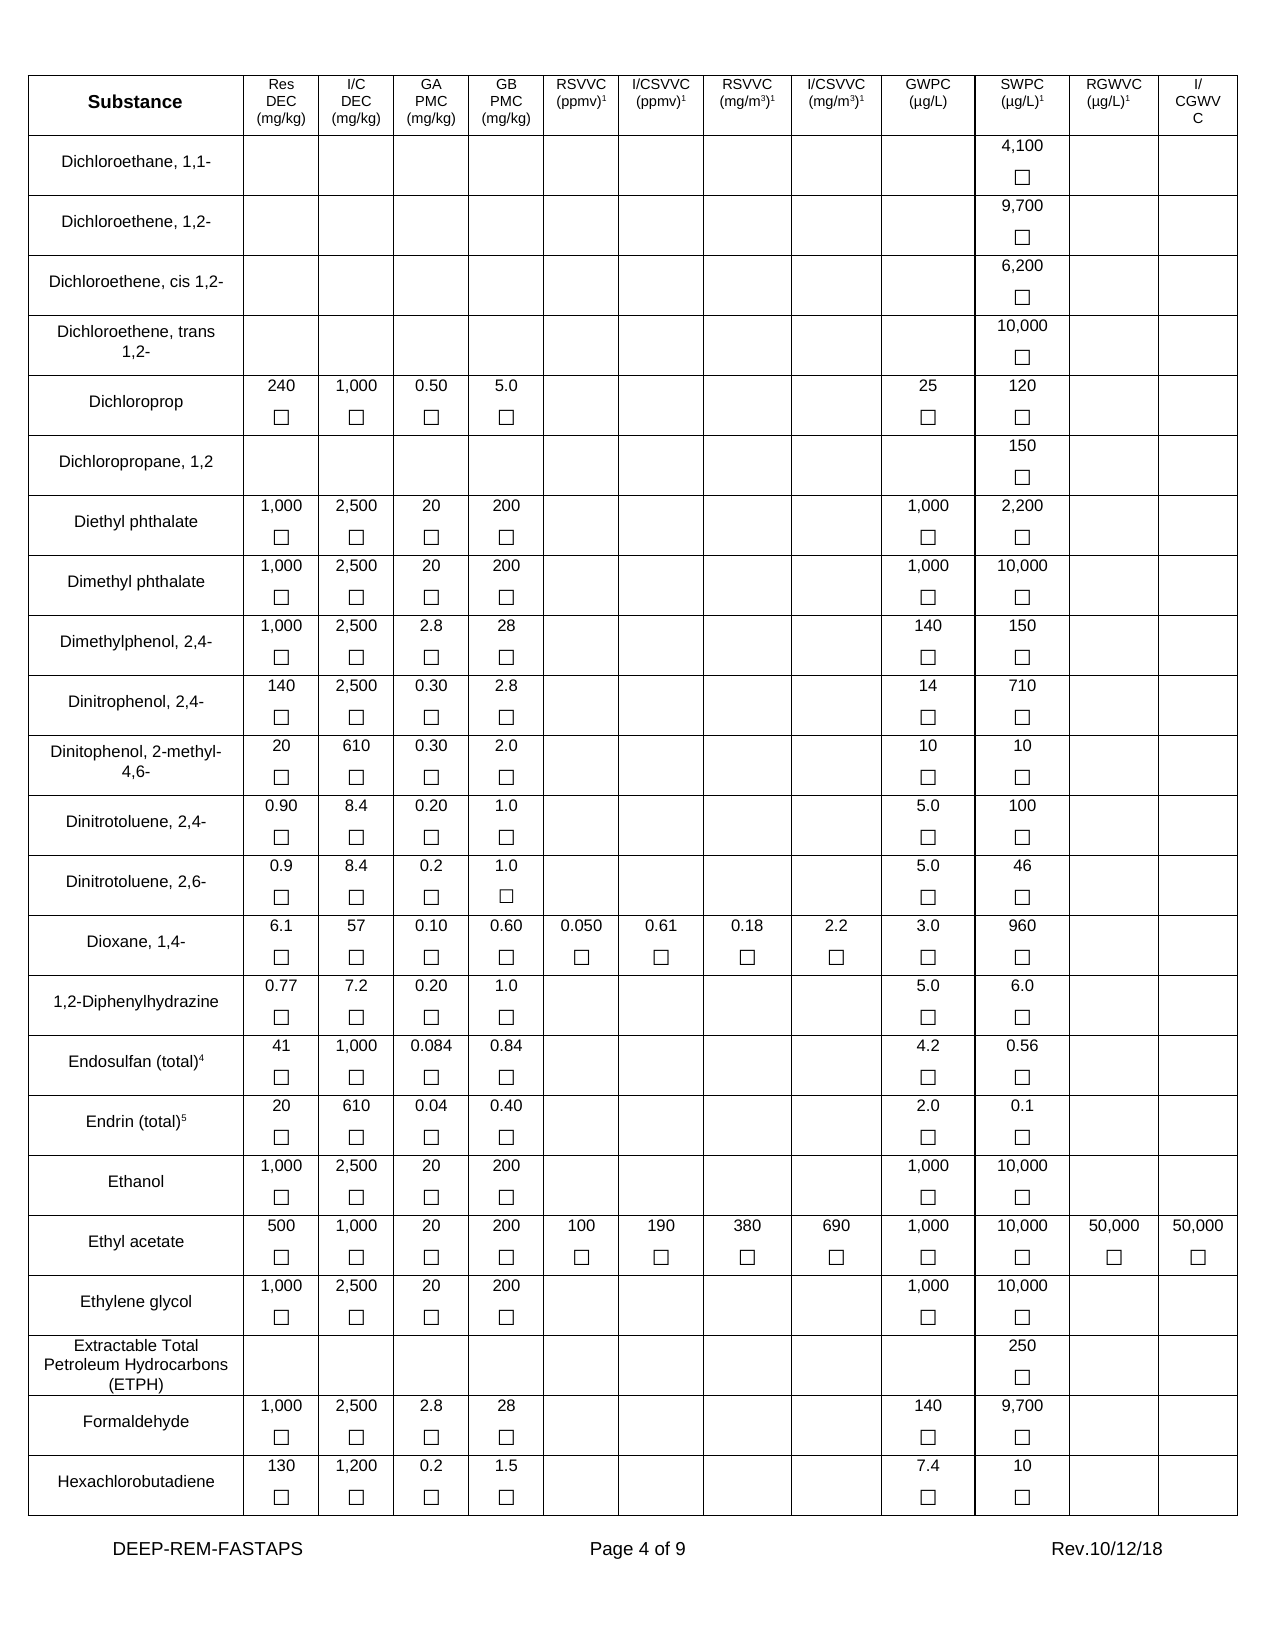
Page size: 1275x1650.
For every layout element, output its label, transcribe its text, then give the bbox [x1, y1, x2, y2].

table_cell [469, 316, 543, 375]
table_cell 2.8 [394, 616, 468, 675]
table_cell [1070, 616, 1158, 675]
table_cell [1070, 736, 1158, 795]
table_cell [792, 736, 881, 795]
table_header RSVVC (mg/m3)1 [704, 76, 791, 135]
table_cell [704, 1396, 791, 1455]
table_header GA PMC (mg/kg) [394, 76, 468, 135]
table_cell [619, 1096, 703, 1155]
table_cell [544, 556, 618, 615]
table_cell [1070, 196, 1158, 255]
table_cell [619, 976, 703, 1035]
table_cell [619, 1336, 703, 1395]
table_cell [882, 136, 974, 195]
table_cell 50,000 [1159, 1216, 1237, 1275]
table_cell Ethanol [29, 1156, 243, 1215]
table_cell [244, 136, 318, 195]
table_header RGWVC (µg/L)1 [1070, 76, 1158, 135]
table_cell 140 [882, 1396, 974, 1455]
table_cell [882, 316, 974, 375]
table_cell Endosulfan (total)4 [29, 1036, 243, 1095]
table_cell [704, 1036, 791, 1095]
table_cell Dichloropropane, 1,2 [29, 436, 243, 495]
table_cell Dichloroethene, cis 1,2- [29, 256, 243, 315]
table_cell [319, 196, 393, 255]
table_cell 0.084 [394, 1036, 468, 1095]
table_cell [792, 496, 881, 555]
table_cell [1159, 1396, 1237, 1455]
table_cell [792, 1276, 881, 1335]
table_cell [704, 1456, 791, 1515]
table_cell [544, 796, 618, 855]
table_cell [1070, 1456, 1158, 1515]
table_cell [619, 616, 703, 675]
table_cell 2,500 [319, 496, 393, 555]
table_cell [704, 556, 791, 615]
table_cell [1070, 556, 1158, 615]
table_cell [1070, 136, 1158, 195]
table_cell 500 [244, 1216, 318, 1275]
table_cell 0.30 [394, 736, 468, 795]
table_cell 4,100 [976, 136, 1069, 195]
table_cell 20 [394, 1276, 468, 1335]
table_cell 1.0 [469, 856, 543, 915]
table_cell 25 [882, 376, 974, 435]
table_cell Dinitrotoluene, 2,6- [29, 856, 243, 915]
table_cell 0.90 [244, 796, 318, 855]
table_cell [792, 796, 881, 855]
table_cell 1,000 [319, 1216, 393, 1275]
table_header I/CSVVC (mg/m3)1 [792, 76, 881, 135]
table_cell [544, 256, 618, 315]
table_cell 1,200 [319, 1456, 393, 1515]
table_cell Dinitophenol, 2-methyl-4,6- [29, 736, 243, 795]
table_cell [1070, 676, 1158, 735]
table_cell 6,200 [976, 256, 1069, 315]
table_cell Dimethylphenol, 2,4- [29, 616, 243, 675]
table_cell 0.1 [976, 1096, 1069, 1155]
table_cell 20 [244, 1096, 318, 1155]
table_cell 380 [704, 1216, 791, 1275]
table_cell [544, 136, 618, 195]
table_cell 57 [319, 916, 393, 975]
table_cell [394, 196, 468, 255]
table_cell 130 [244, 1456, 318, 1515]
table_cell 690 [792, 1216, 881, 1275]
table_cell [469, 256, 543, 315]
table_cell [1159, 256, 1237, 315]
table_cell [619, 196, 703, 255]
table_cell [394, 256, 468, 315]
table_cell [704, 796, 791, 855]
table_cell 250 [976, 1336, 1069, 1395]
table_cell 50,000 [1070, 1216, 1158, 1275]
table_cell [1070, 1276, 1158, 1335]
table_cell [792, 316, 881, 375]
table_cell [544, 496, 618, 555]
table_cell 190 [619, 1216, 703, 1275]
table_cell [1070, 496, 1158, 555]
table_cell 0.61 [619, 916, 703, 975]
table_cell 0.2 [394, 856, 468, 915]
table_cell Dichloroethane, 1,1- [29, 136, 243, 195]
table_cell [704, 1336, 791, 1395]
table_cell 2,500 [319, 1396, 393, 1455]
table_cell 100 [976, 796, 1069, 855]
table_cell [619, 736, 703, 795]
table_header Substance [29, 76, 243, 135]
table_cell [792, 256, 881, 315]
table_cell Extractable Total Petroleum Hydrocarbons (ETPH) [29, 1336, 243, 1395]
table_cell 610 [319, 1096, 393, 1155]
table_cell [704, 376, 791, 435]
table_cell [1159, 856, 1237, 915]
table_cell 5.0 [882, 856, 974, 915]
table_cell [619, 1396, 703, 1455]
table_cell [619, 436, 703, 495]
table_cell [544, 1036, 618, 1095]
table_cell [619, 1456, 703, 1515]
table_cell [619, 796, 703, 855]
table_cell [244, 316, 318, 375]
table_cell 200 [469, 556, 543, 615]
table_cell 200 [469, 1156, 543, 1215]
table_cell [394, 136, 468, 195]
table_cell 5.0 [469, 376, 543, 435]
table_cell 1,000 [882, 1156, 974, 1215]
table_cell 0.30 [394, 676, 468, 735]
table_cell Dinitrotoluene, 2,4- [29, 796, 243, 855]
table_cell [792, 976, 881, 1035]
table_cell [704, 1156, 791, 1215]
table_cell 2,500 [319, 616, 393, 675]
table_cell [1070, 916, 1158, 975]
table_cell 200 [469, 1216, 543, 1275]
table_cell [792, 856, 881, 915]
table_cell [1159, 1456, 1237, 1515]
table_cell 1.5 [469, 1456, 543, 1515]
table_cell 8.4 [319, 856, 393, 915]
table_cell Ethyl acetate [29, 1216, 243, 1275]
table_cell 10 [882, 736, 974, 795]
table_cell 0.050 [544, 916, 618, 975]
table_cell [619, 256, 703, 315]
table_cell [619, 676, 703, 735]
table_cell [1159, 976, 1237, 1035]
table_cell 2,200 [976, 496, 1069, 555]
table_cell 200 [469, 496, 543, 555]
table_cell 3.0 [882, 916, 974, 975]
table_cell 1,000 [244, 1156, 318, 1215]
table_cell [704, 496, 791, 555]
table_cell 6.1 [244, 916, 318, 975]
table_cell [882, 196, 974, 255]
table_cell 0.40 [469, 1096, 543, 1155]
table_cell 41 [244, 1036, 318, 1095]
table_cell 2,500 [319, 1156, 393, 1215]
table_cell [1159, 916, 1237, 975]
table_cell [704, 736, 791, 795]
table_cell 2,500 [319, 556, 393, 615]
table_cell Dichloroethene, 1,2- [29, 196, 243, 255]
table_cell [1070, 1156, 1158, 1215]
table_cell 2,500 [319, 676, 393, 735]
table_cell [619, 556, 703, 615]
table_cell Dimethyl phthalate [29, 556, 243, 615]
table_header I/CSVVC (ppmv)1 [619, 76, 703, 135]
table_cell Dichloroprop [29, 376, 243, 435]
table_cell [319, 256, 393, 315]
table_cell 1,000 [319, 376, 393, 435]
table_cell 1,000 [882, 496, 974, 555]
table_cell [1159, 1156, 1237, 1215]
table_cell 1,000 [244, 556, 318, 615]
table_cell 10,000 [976, 1276, 1069, 1335]
table_cell [319, 436, 393, 495]
table_cell [792, 436, 881, 495]
table_cell [469, 1336, 543, 1395]
table_cell 1,000 [319, 1036, 393, 1095]
table_cell 1,000 [244, 1396, 318, 1455]
table_cell 7.4 [882, 1456, 974, 1515]
table_cell [1070, 1396, 1158, 1455]
table_cell [1070, 1336, 1158, 1395]
table_cell 1,000 [882, 556, 974, 615]
table_cell 0.50 [394, 376, 468, 435]
table_cell Hexachlorobutadiene [29, 1456, 243, 1515]
table_header GB PMC (mg/kg) [469, 76, 543, 135]
table_cell [1070, 796, 1158, 855]
table_cell [704, 1096, 791, 1155]
table_cell [244, 196, 318, 255]
table_cell [1159, 736, 1237, 795]
table_cell 150 [976, 436, 1069, 495]
table_cell [619, 316, 703, 375]
table_cell [544, 976, 618, 1035]
table_cell [619, 1036, 703, 1095]
table_header RSVVC (ppmv)1 [544, 76, 618, 135]
table_cell [1159, 1276, 1237, 1335]
table_cell Ethylene glycol [29, 1276, 243, 1335]
table_cell [792, 1456, 881, 1515]
table_cell [704, 976, 791, 1035]
table_cell [544, 376, 618, 435]
table_cell 2.8 [394, 1396, 468, 1455]
table_cell 10 [976, 1456, 1069, 1515]
table_cell 1,000 [244, 1276, 318, 1335]
table_cell [544, 1156, 618, 1215]
table_cell [792, 616, 881, 675]
table_cell 10,000 [976, 556, 1069, 615]
table_cell [1070, 316, 1158, 375]
table_cell [704, 856, 791, 915]
table_cell [704, 196, 791, 255]
table_cell [544, 1276, 618, 1335]
table_cell [792, 1096, 881, 1155]
table_cell [244, 256, 318, 315]
table_cell [792, 556, 881, 615]
table_cell 960 [976, 916, 1069, 975]
table_cell [469, 196, 543, 255]
table_cell Dioxane, 1,4- [29, 916, 243, 975]
table_cell 6.0 [976, 976, 1069, 1035]
table_cell [1159, 1096, 1237, 1155]
table_cell 9,700 [976, 196, 1069, 255]
table_cell 0.9 [244, 856, 318, 915]
table_cell [244, 436, 318, 495]
table_cell 1,2-Diphenylhydrazine [29, 976, 243, 1035]
table_cell 20 [394, 496, 468, 555]
table_cell 2.0 [469, 736, 543, 795]
table_cell 28 [469, 616, 543, 675]
table_cell [544, 676, 618, 735]
table_cell 10,000 [976, 316, 1069, 375]
table_cell [882, 256, 974, 315]
table_cell [792, 376, 881, 435]
table_cell [544, 1396, 618, 1455]
table_cell [1070, 436, 1158, 495]
table_cell [704, 316, 791, 375]
table_cell 20 [394, 1216, 468, 1275]
table_cell [1159, 616, 1237, 675]
table_cell 1.0 [469, 976, 543, 1035]
table_cell [1159, 556, 1237, 615]
table_cell 0.60 [469, 916, 543, 975]
table_cell [469, 436, 543, 495]
table_cell Endrin (total)5 [29, 1096, 243, 1155]
table_cell [319, 136, 393, 195]
table_cell [619, 496, 703, 555]
table_cell [792, 1396, 881, 1455]
table_cell 240 [244, 376, 318, 435]
table_cell [1070, 856, 1158, 915]
table_cell [792, 1036, 881, 1095]
table_cell [544, 1336, 618, 1395]
table_cell [544, 616, 618, 675]
table_cell [704, 1276, 791, 1335]
table_header Res DEC (mg/kg) [244, 76, 318, 135]
table_cell [244, 1336, 318, 1395]
table_cell 0.04 [394, 1096, 468, 1155]
table_cell [619, 376, 703, 435]
table_cell 140 [244, 676, 318, 735]
table_cell [1159, 316, 1237, 375]
table_cell 1,000 [882, 1276, 974, 1335]
table_cell [1070, 1036, 1158, 1095]
table_cell [619, 856, 703, 915]
table_cell [704, 616, 791, 675]
table_cell 10,000 [976, 1216, 1069, 1275]
table_cell 8.4 [319, 796, 393, 855]
table_cell 20 [394, 1156, 468, 1215]
table_cell [1159, 676, 1237, 735]
table_cell 2.8 [469, 676, 543, 735]
table_cell 2.2 [792, 916, 881, 975]
table_cell 0.84 [469, 1036, 543, 1095]
table_header GWPC (µg/L) [882, 76, 974, 135]
table_cell Diethyl phthalate [29, 496, 243, 555]
table_cell [544, 196, 618, 255]
table_cell 1,000 [882, 1216, 974, 1275]
table_cell 5.0 [882, 976, 974, 1035]
table_cell [1159, 1336, 1237, 1395]
table_cell 28 [469, 1396, 543, 1455]
table_cell Formaldehyde [29, 1396, 243, 1455]
table_cell [704, 676, 791, 735]
table_cell 7.2 [319, 976, 393, 1035]
table_cell [394, 1336, 468, 1395]
table_cell 10 [976, 736, 1069, 795]
table_cell 1.0 [469, 796, 543, 855]
table_cell 150 [976, 616, 1069, 675]
table_cell [1159, 496, 1237, 555]
table_cell [704, 436, 791, 495]
table_cell [1159, 136, 1237, 195]
table_cell 0.20 [394, 796, 468, 855]
table_cell [544, 736, 618, 795]
table_cell [1159, 796, 1237, 855]
table_cell 1,000 [244, 616, 318, 675]
table_header I/CGWVC (µg/L)1 [1159, 76, 1237, 135]
table_cell Dichloroethene, trans 1,2- [29, 316, 243, 375]
table_cell 0.2 [394, 1456, 468, 1515]
table_cell [792, 1336, 881, 1395]
table_cell [619, 1156, 703, 1215]
table_cell [1070, 256, 1158, 315]
table_cell [882, 436, 974, 495]
table_cell [544, 1456, 618, 1515]
table_cell 0.56 [976, 1036, 1069, 1095]
table_cell 2.0 [882, 1096, 974, 1155]
table_cell [619, 1276, 703, 1335]
table_cell 0.10 [394, 916, 468, 975]
table_cell [704, 256, 791, 315]
table_cell [544, 856, 618, 915]
table_cell 610 [319, 736, 393, 795]
table_cell [1159, 196, 1237, 255]
table_cell Dinitrophenol, 2,4- [29, 676, 243, 735]
table_cell 46 [976, 856, 1069, 915]
table_cell [394, 316, 468, 375]
table_cell 710 [976, 676, 1069, 735]
table_cell [319, 1336, 393, 1395]
table_cell [544, 436, 618, 495]
table_cell 0.18 [704, 916, 791, 975]
table_cell [619, 136, 703, 195]
table_cell 0.77 [244, 976, 318, 1035]
table_cell 200 [469, 1276, 543, 1335]
table_cell [1070, 376, 1158, 435]
table_cell 100 [544, 1216, 618, 1275]
table_cell 1,000 [244, 496, 318, 555]
table_cell 5.0 [882, 796, 974, 855]
table_cell [469, 136, 543, 195]
table_cell [544, 1096, 618, 1155]
table_cell 9,700 [976, 1396, 1069, 1455]
table_header SWPC (µg/L)1 [976, 76, 1069, 135]
table_cell [704, 136, 791, 195]
table_cell [394, 436, 468, 495]
table_cell [882, 1336, 974, 1395]
table_cell [1159, 1036, 1237, 1095]
table_cell [544, 316, 618, 375]
table_cell 0.20 [394, 976, 468, 1035]
table_cell 2,500 [319, 1276, 393, 1335]
table_cell 140 [882, 616, 974, 675]
table_cell [792, 196, 881, 255]
table_cell [319, 316, 393, 375]
table_cell 120 [976, 376, 1069, 435]
table_cell 10,000 [976, 1156, 1069, 1215]
table_cell [792, 136, 881, 195]
table_cell 20 [244, 736, 318, 795]
table_cell [1070, 976, 1158, 1035]
table_cell [1159, 376, 1237, 435]
table_cell [1159, 436, 1237, 495]
table_cell 4.2 [882, 1036, 974, 1095]
table_cell [792, 676, 881, 735]
table_cell [1070, 1096, 1158, 1155]
table_cell 14 [882, 676, 974, 735]
table_cell 20 [394, 556, 468, 615]
table_header I/C DEC (mg/kg) [319, 76, 393, 135]
table_cell [792, 1156, 881, 1215]
